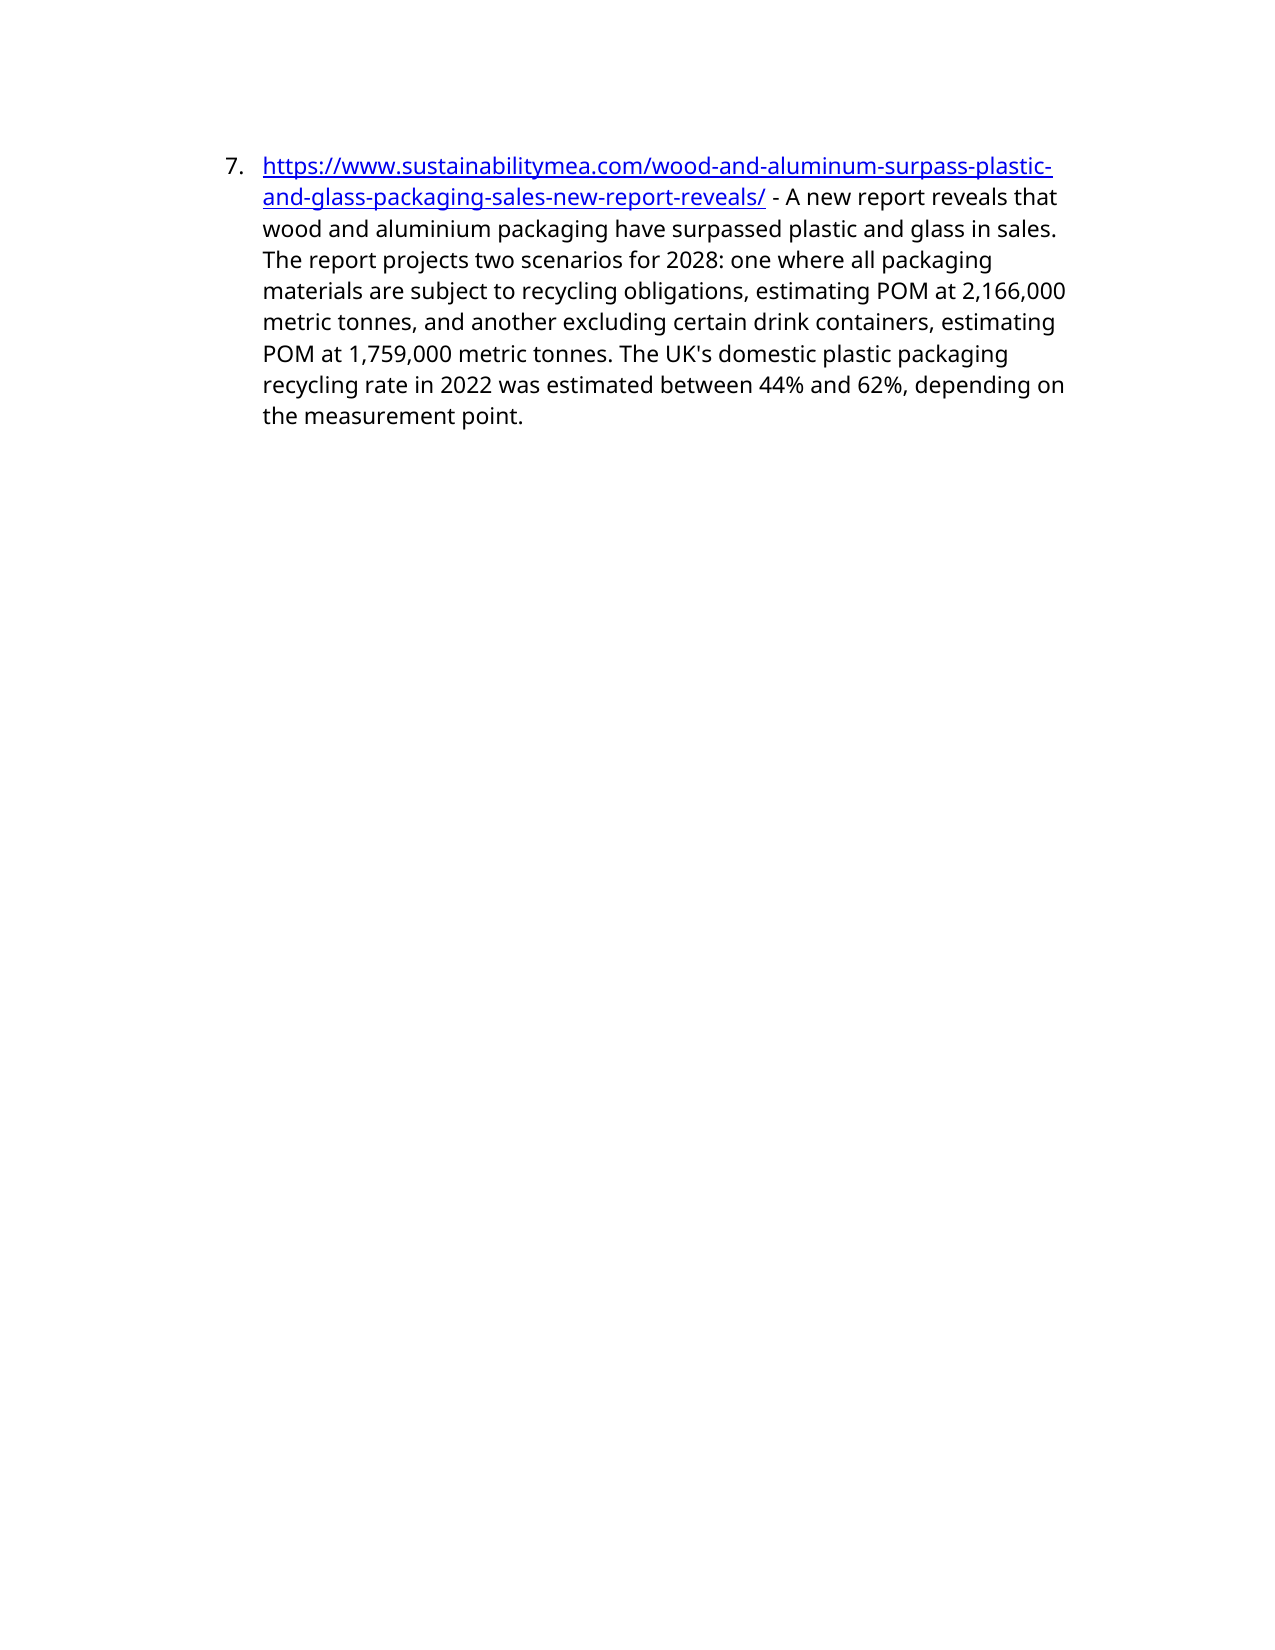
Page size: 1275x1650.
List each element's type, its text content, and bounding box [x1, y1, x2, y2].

list https://www.sustainabilitymea.com/wood-and-aluminum-surpass-plastic-and-glass-packaging-sales-new-report-reveals/ - A new report reveals that wood and aluminium packaging have surpassed plastic and glass in sales. The report projects two scenarios for 2028: one where all packaging materials are subject to recycling obligations, estimating POM at 2,166,000 metric tonnes, and another excluding certain drink containers, estimating POM at 1,759,000 metric tonnes. The UK's domestic plastic packaging recycling rate in 2022 was estimated between 44% and 62%, depending on the measurement point. [225, 150, 1087, 431]
